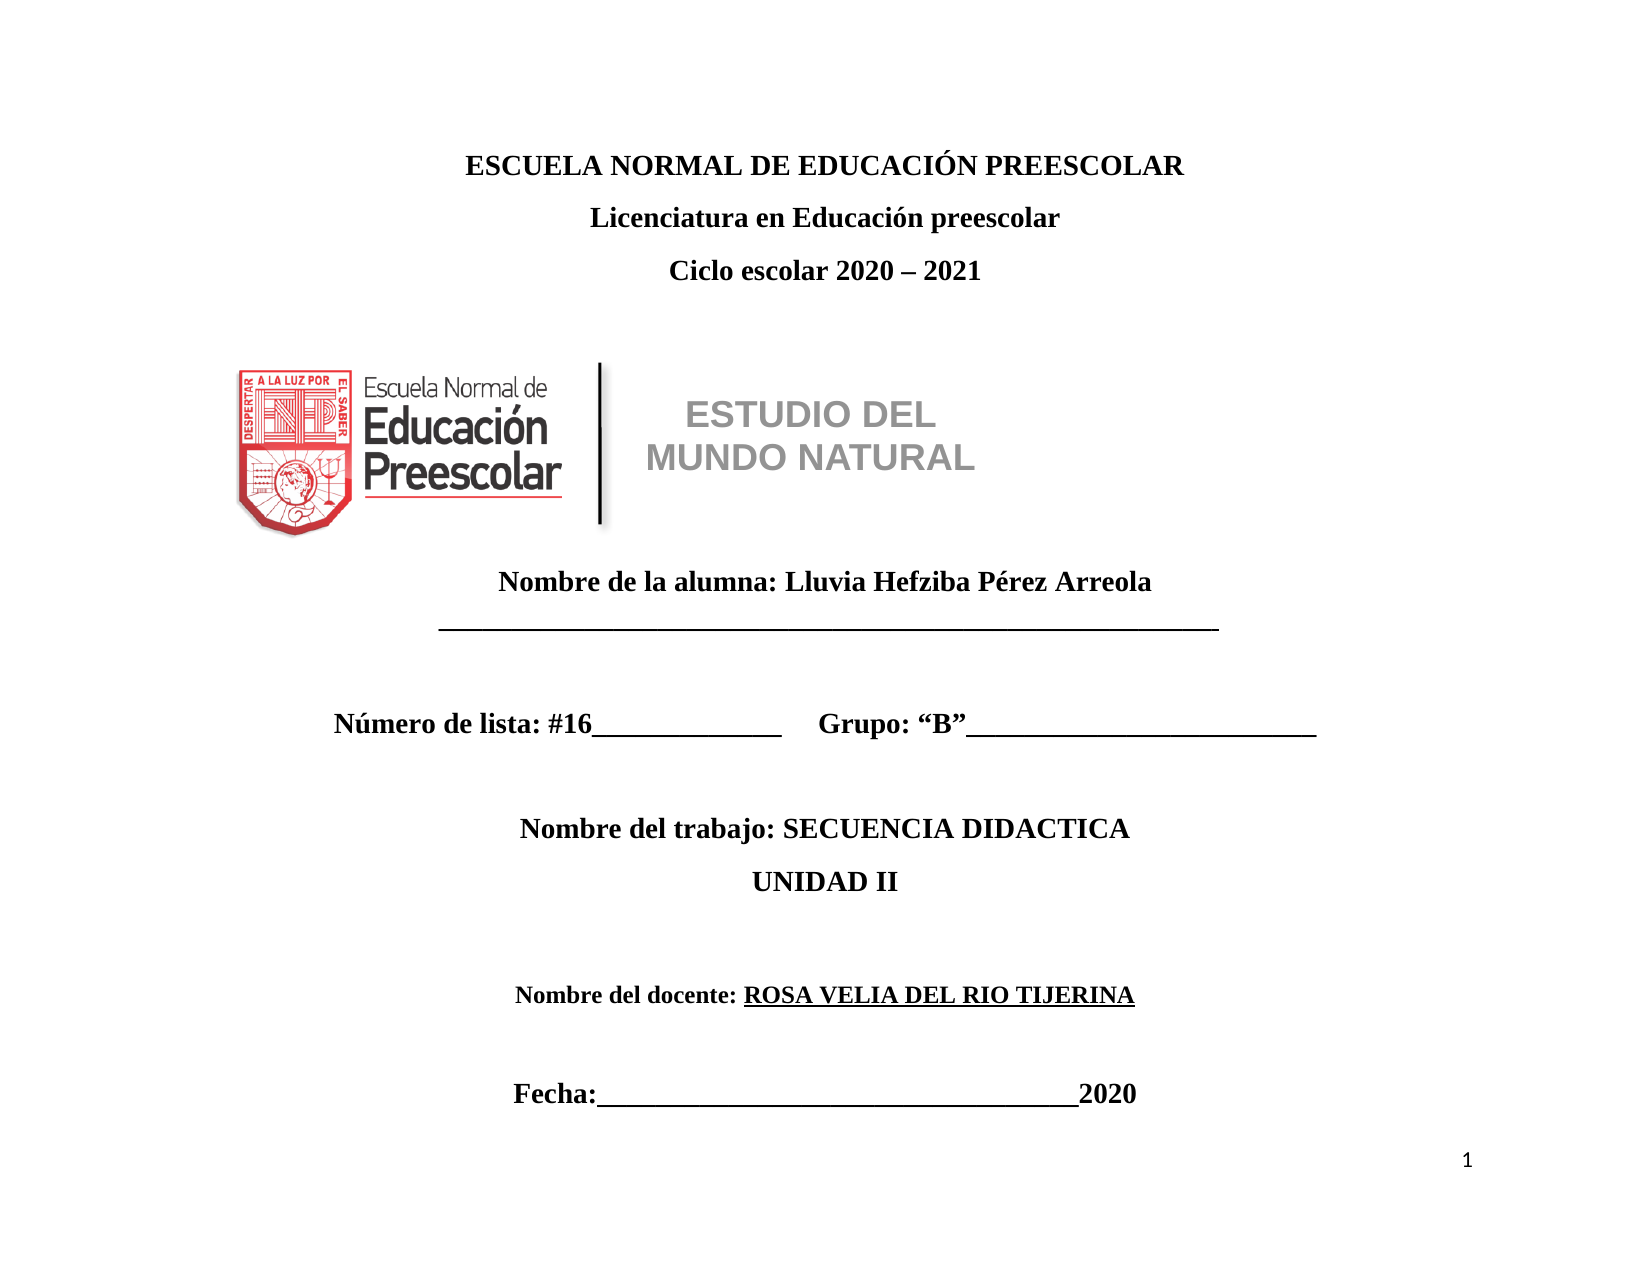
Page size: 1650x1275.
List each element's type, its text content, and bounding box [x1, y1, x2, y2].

text Nombre del docente: ROSA VELIA DEL RIO TIJERINA [177, 980, 1473, 1009]
text Ciclo escolar 2020 – 2021 [177, 253, 1473, 287]
text Número de lista: #16_____________ Grupo: “B”________________________ [177, 706, 1473, 739]
text Nombre del trabajo: SECUENCIA DIDACTICA [177, 812, 1473, 845]
picture [234, 362, 562, 539]
text Licenciatura en Educación preescolar [177, 200, 1473, 234]
text UNIDAD II [177, 864, 1473, 898]
text Fecha:_________________________________2020 [177, 1076, 1473, 1109]
text ESCUELA NORMAL DE EDUCACIÓN PREESCOLAR [177, 148, 1473, 181]
text Nombre de la alumna: Lluvia Hefziba Pérez Arreola _____________________________________________________ [177, 564, 1473, 634]
